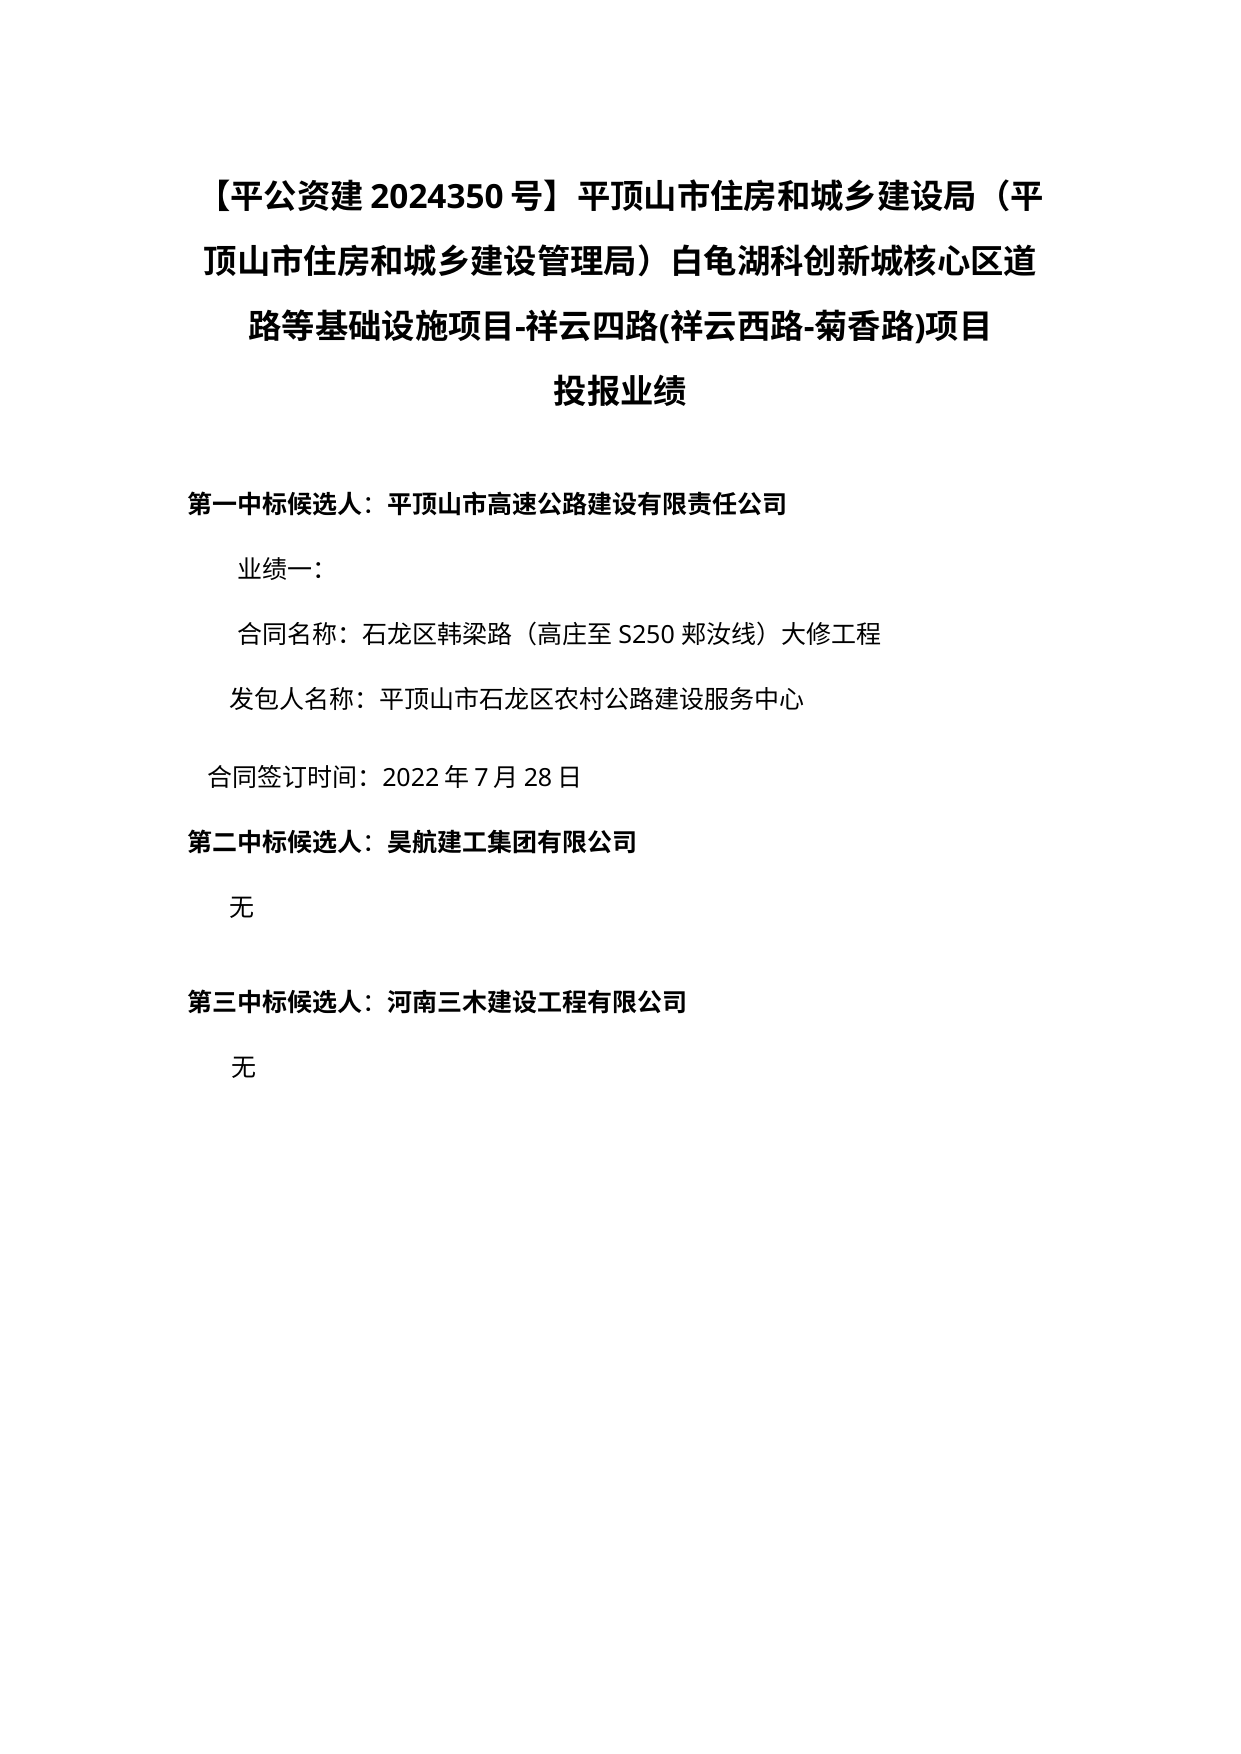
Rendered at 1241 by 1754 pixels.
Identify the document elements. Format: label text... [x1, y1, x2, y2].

text 【平公资建2024350号】平顶山市住房和城乡建设局（平顶山市住房和城乡建设管理局）白龟湖科创新城核心区道路等基础设施项目-祥云四路(祥云西路-菊香路)项目 [187, 162, 1053, 357]
text 第二中标候选人：昊航建工集团有限公司 [187, 808, 1053, 873]
text 合同名称：石龙区韩梁路（高庄至 S250 郏汝线）大修工程 [187, 600, 1053, 665]
text 无 [187, 1033, 1053, 1098]
text 合同签订时间：2022年7月28日 [187, 743, 1053, 808]
text 发包人名称：平顶山市石龙区农村公路建设服务中心 [208, 665, 1053, 730]
text 第三中标候选人：河南三木建设工程有限公司 [187, 968, 1053, 1033]
text 无 [208, 873, 1053, 938]
text 业绩一： [187, 535, 1053, 600]
text 投报业绩 [187, 357, 1053, 422]
text 第一中标候选人：平顶山市高速公路建设有限责任公司 [187, 470, 1053, 535]
